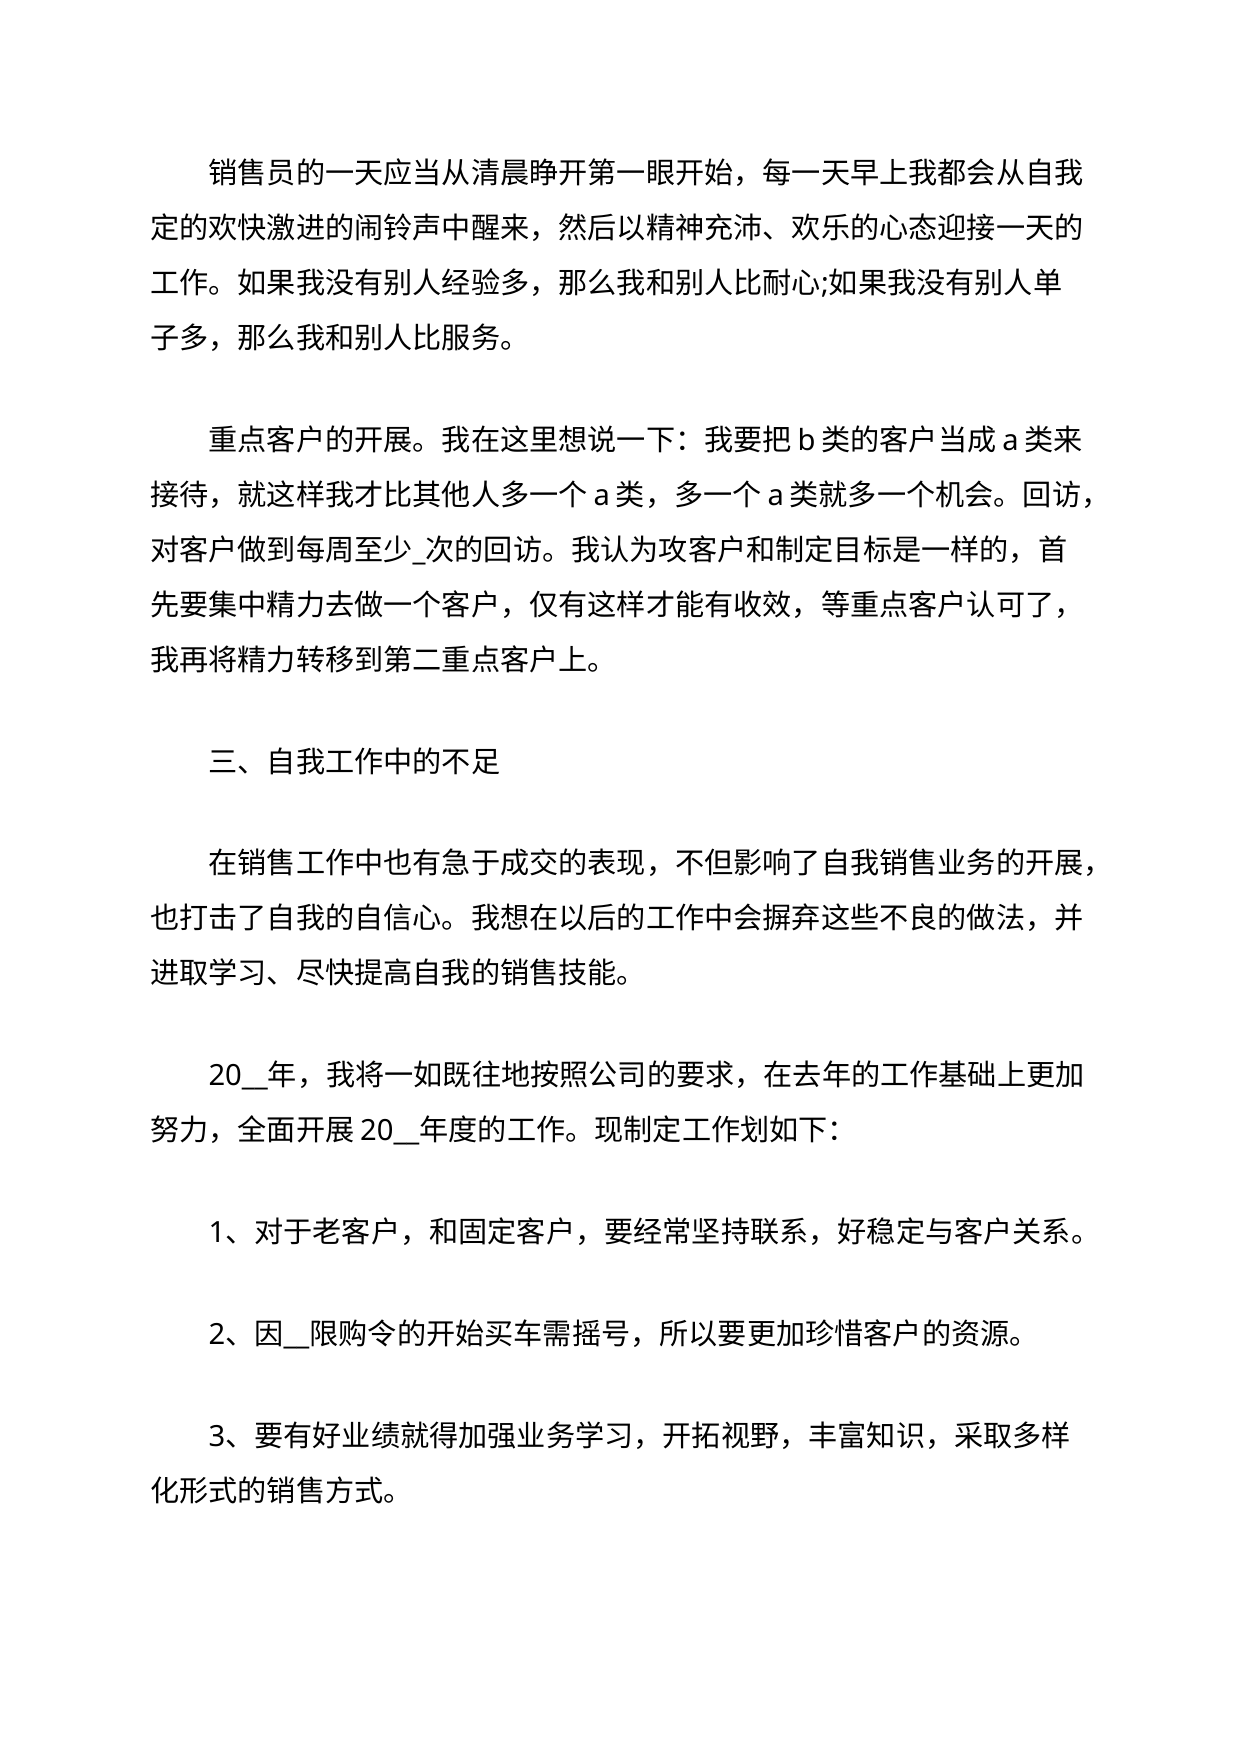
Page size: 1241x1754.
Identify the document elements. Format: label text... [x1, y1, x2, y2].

text 3、要有好业绩就得加强业务学习，开拓视野，丰富知识，采取多样化形式的销售方式。 [150, 1412, 1090, 1510]
text 销售员的一天应当从清晨睁开第一眼开始，每一天早上我都会从自我定的欢快激进的闹铃声中醒来，然后以精神充沛、欢乐的心态迎接一天的工作。如果我没有别人经验多，那么我和别人比耐心;如果我没有别人单子多，那么我和别人比服务。 [150, 150, 1090, 357]
text 20__年，我将一如既往地按照公司的要求，在去年的工作基础上更加努力，全面开展20__年度的工作。现制定工作划如下： [150, 1052, 1090, 1149]
text 重点客户的开展。我在这里想说一下：我要把b类的客户当成a类来接待，就这样我才比其他人多一个a类，多一个a类就多一个机会。回访，对客户做到每周至少_次的回访。我认为攻客户和制定目标是一样的，首先要集中精力去做一个客户，仅有这样才能有收效，等重点客户认可了，我再将精力转移到第二重点客户上。 [150, 417, 1090, 679]
text 2、因__限购令的开始买车需摇号，所以要更加珍惜客户的资源。 [150, 1311, 1090, 1353]
text 在销售工作中也有急于成交的表现，不但影响了自我销售业务的开展，也打击了自我的自信心。我想在以后的工作中会摒弃这些不良的做法，并进取学习、尽快提高自我的销售技能。 [150, 840, 1090, 992]
text 三、自我工作中的不足 [150, 738, 1090, 781]
text 1、对于老客户，和固定客户，要经常坚持联系，好稳定与客户关系。 [150, 1208, 1090, 1251]
